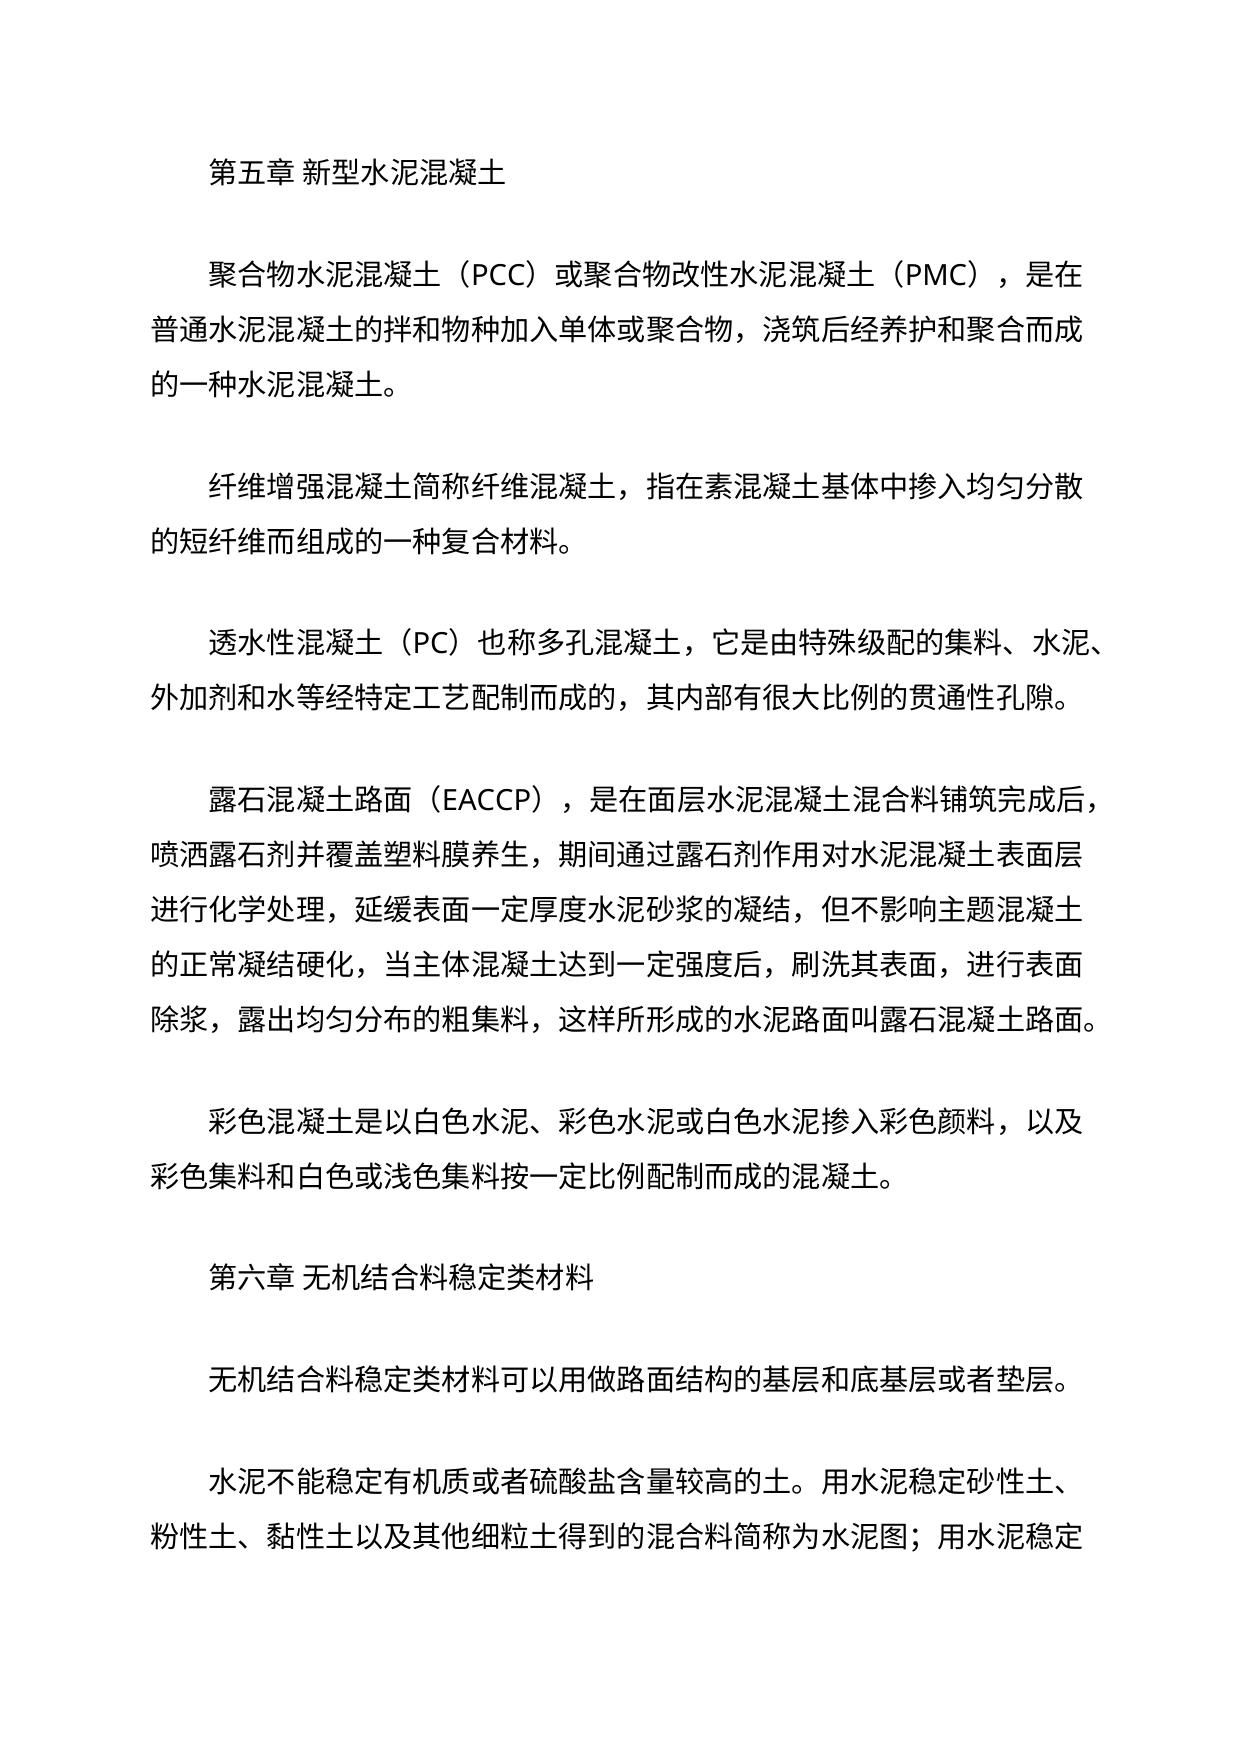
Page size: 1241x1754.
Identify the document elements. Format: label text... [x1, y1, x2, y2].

text 彩色混凝土是以白色水泥、彩色水泥或白色水泥掺入彩色颜料，以及彩色集料和白色或浅色集料按一定比例配制而成的混凝土。 [150, 1098, 1090, 1196]
text 透水性混凝土（PC）也称多孔混凝土，它是由特殊级配的集料、水泥、外加剂和水等经特定工艺配制而成的，其内部有很大比例的贯通性孔隙。 [150, 620, 1090, 717]
text 无机结合料稳定类材料可以用做路面结构的基层和底基层或者垫层。 [150, 1357, 1090, 1399]
text 第六章 无机结合料稳定类材料 [150, 1255, 1090, 1297]
text 聚合物水泥混凝土（PCC）或聚合物改性水泥混凝土（PMC），是在普通水泥混凝土的拌和物种加入单体或聚合物，浇筑后经养护和聚合而成的一种水泥混凝土。 [150, 252, 1090, 404]
text 纤维增强混凝土简称纤维混凝土，指在素混凝土基体中掺入均匀分散的短纤维而组成的一种复合材料。 [150, 463, 1090, 561]
text 露石混凝土路面（EACCP），是在面层水泥混凝土混合料铺筑完成后，喷洒露石剂并覆盖塑料膜养生，期间通过露石剂作用对水泥混凝土表面层进行化学处理，延缓表面一定厚度水泥砂浆的凝结，但不影响主题混凝土的正常凝结硬化，当主体混凝土达到一定强度后，刷洗其表面，进行表面除浆，露出均匀分布的粗集料，这样所形成的水泥路面叫露石混凝土路面。 [150, 777, 1090, 1039]
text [150, 1458, 1090, 1556]
text 第五章 新型水泥混凝土 [150, 150, 1090, 192]
